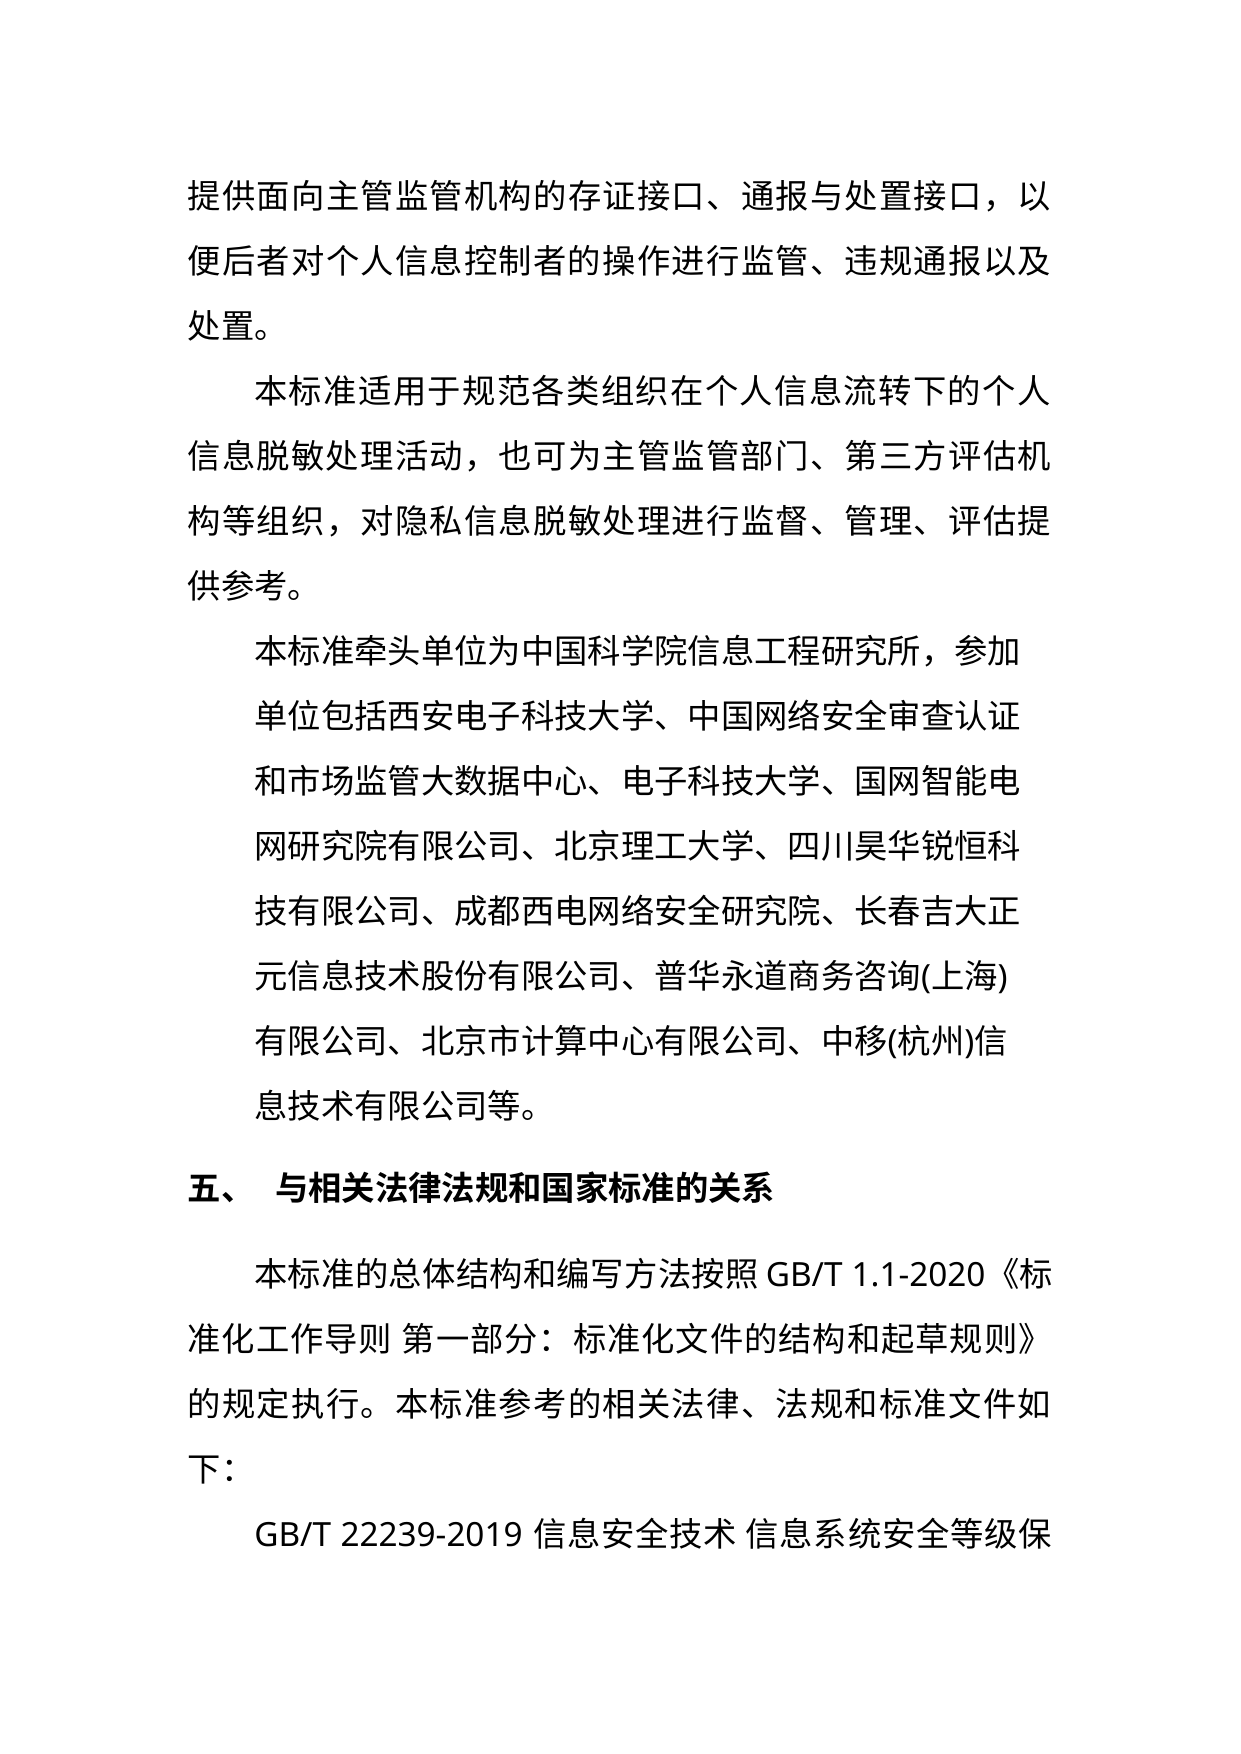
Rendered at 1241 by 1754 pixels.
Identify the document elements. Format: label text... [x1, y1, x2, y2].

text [187, 1500, 1053, 1565]
text 本标准牵头单位为中国科学院信息工程研究所，参加单位包括西安电子科技大学、中国网络安全审查认证和市场监管大数据中心、电子科技大学、国网智能电网研究院有限公司、北京理工大学、四川昊华锐恒科技有限公司、成都西电网络安全研究院、长春吉大正元信息技术股份有限公司、普华永道商务咨询(上海)有限公司、北京市计算中心有限公司、中移(杭州)信息技术有限公司等。 [254, 617, 1040, 1137]
list 与相关法律法规和国家标准的关系 [187, 1153, 1043, 1218]
text 本标准的总体结构和编写方法按照GB/T 1.1-2020《标准化工作导则 第一部分：标准化文件的结构和起草规则》的规定执行。本标准参考的相关法律、法规和标准文件如下： [187, 1240, 1053, 1500]
text 本标准适用于规范各类组织在个人信息流转下的个人信息脱敏处理活动，也可为主管监管部门、第三方评估机构等组织，对隐私信息脱敏处理进行监督、管理、评估提供参考。 [187, 357, 1053, 617]
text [187, 162, 1053, 357]
